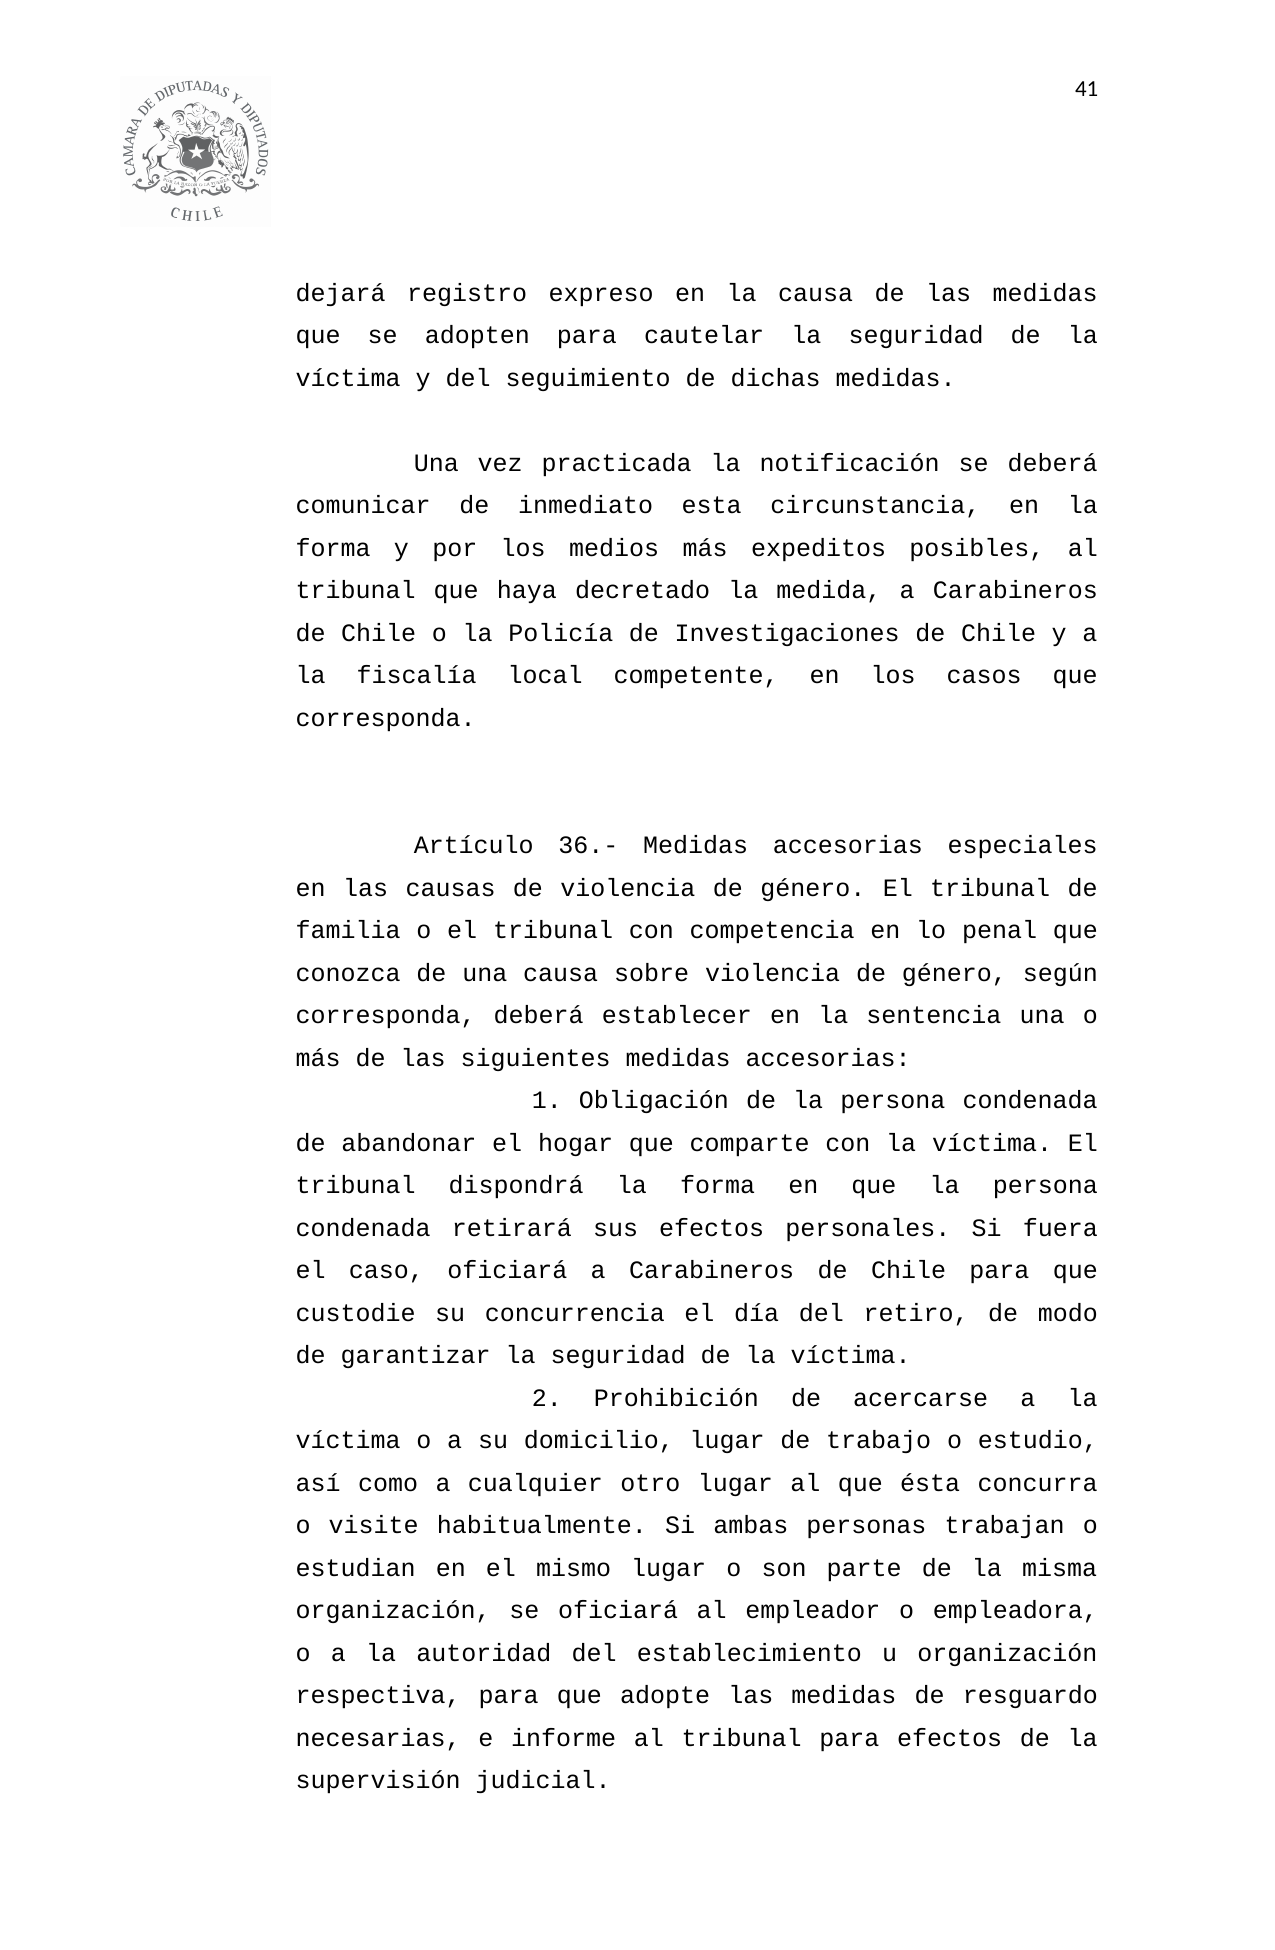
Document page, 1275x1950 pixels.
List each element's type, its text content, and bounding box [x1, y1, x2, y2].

picture [120, 76, 271, 227]
text 1. Obligación de la persona condenada de abandonar el hogar que comparte con la víctima. El tribunal dispondrá la forma en que la persona condenada retirará sus efectos personales. Si fuera el caso, oficiará a Carabineros de Chile para que custodie su concurrencia el día del retiro, de modo de garantizar la seguridad de la víctima. [295, 1088, 1098, 1371]
text Artículo 36.- Medidas accesorias especiales en las causas de violencia de género. El tribunal de familia o el tribunal con competencia en lo penal que conozca de una causa sobre violencia de género, según corresponda, deberá establecer en la sentencia una o más de las siguientes medidas accesorias: [295, 833, 1098, 1073]
text 2. Prohibición de acercarse a la víctima o a su domicilio, lugar de trabajo o estudio, así como a cualquier otro lugar al que ésta concurra o visite habitualmente. Si ambas personas trabajan o estudian en el mismo lugar o son parte de la misma organización, se oficiará al empleador o empleadora, o a la autoridad del establecimiento u organización respectiva, para que adopte las medidas de resguardo necesarias, e informe al tribunal para efectos de la supervisión judicial. [295, 1385, 1098, 1796]
text Una vez practicada la notificación se deberá comunicar de inmediato esta circunstancia, en la forma y por los medios más expeditos posibles, al tribunal que haya decretado la medida, a Carabineros de Chile o la Policía de Investigaciones de Chile y a la fiscalía local competente, en los casos que corresponda. [295, 450, 1098, 733]
